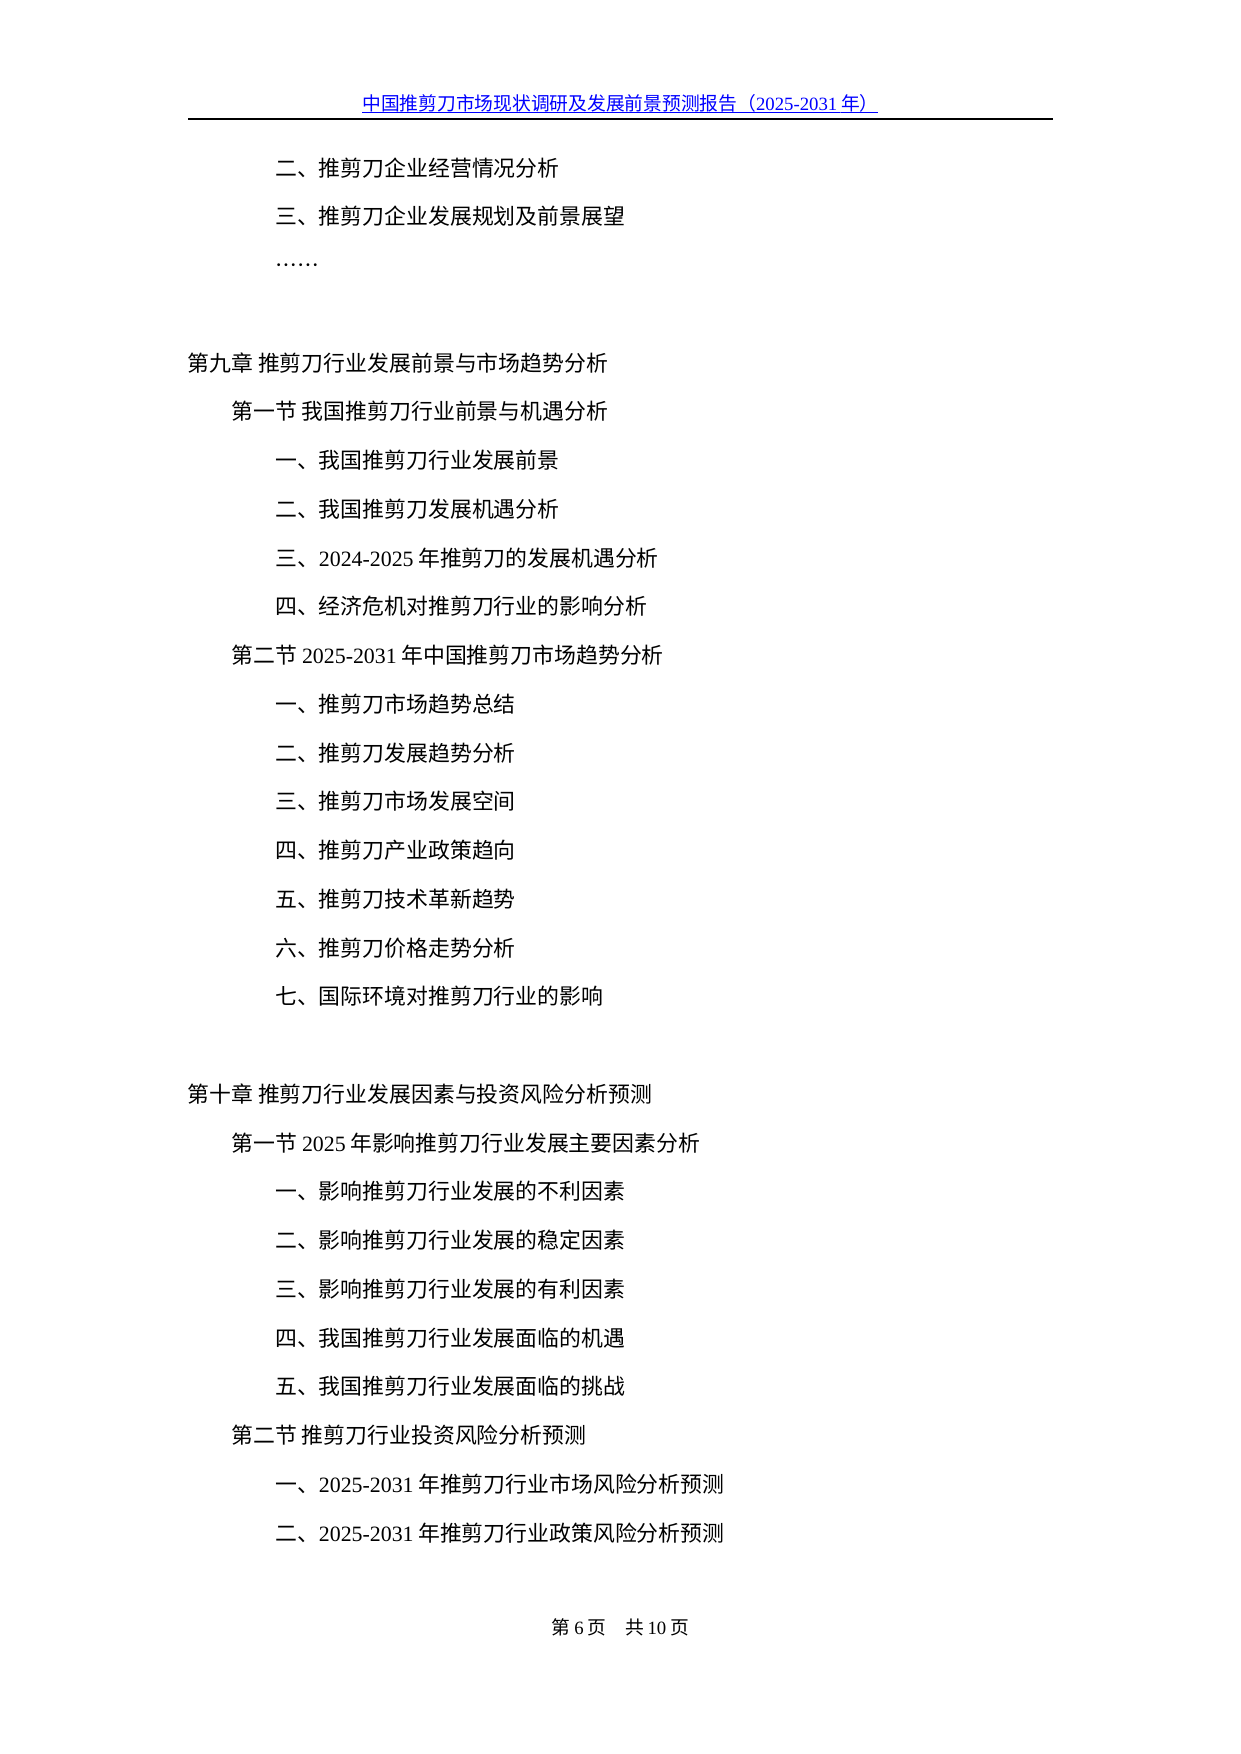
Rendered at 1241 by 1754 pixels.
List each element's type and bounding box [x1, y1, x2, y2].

text [187, 150, 1053, 1548]
